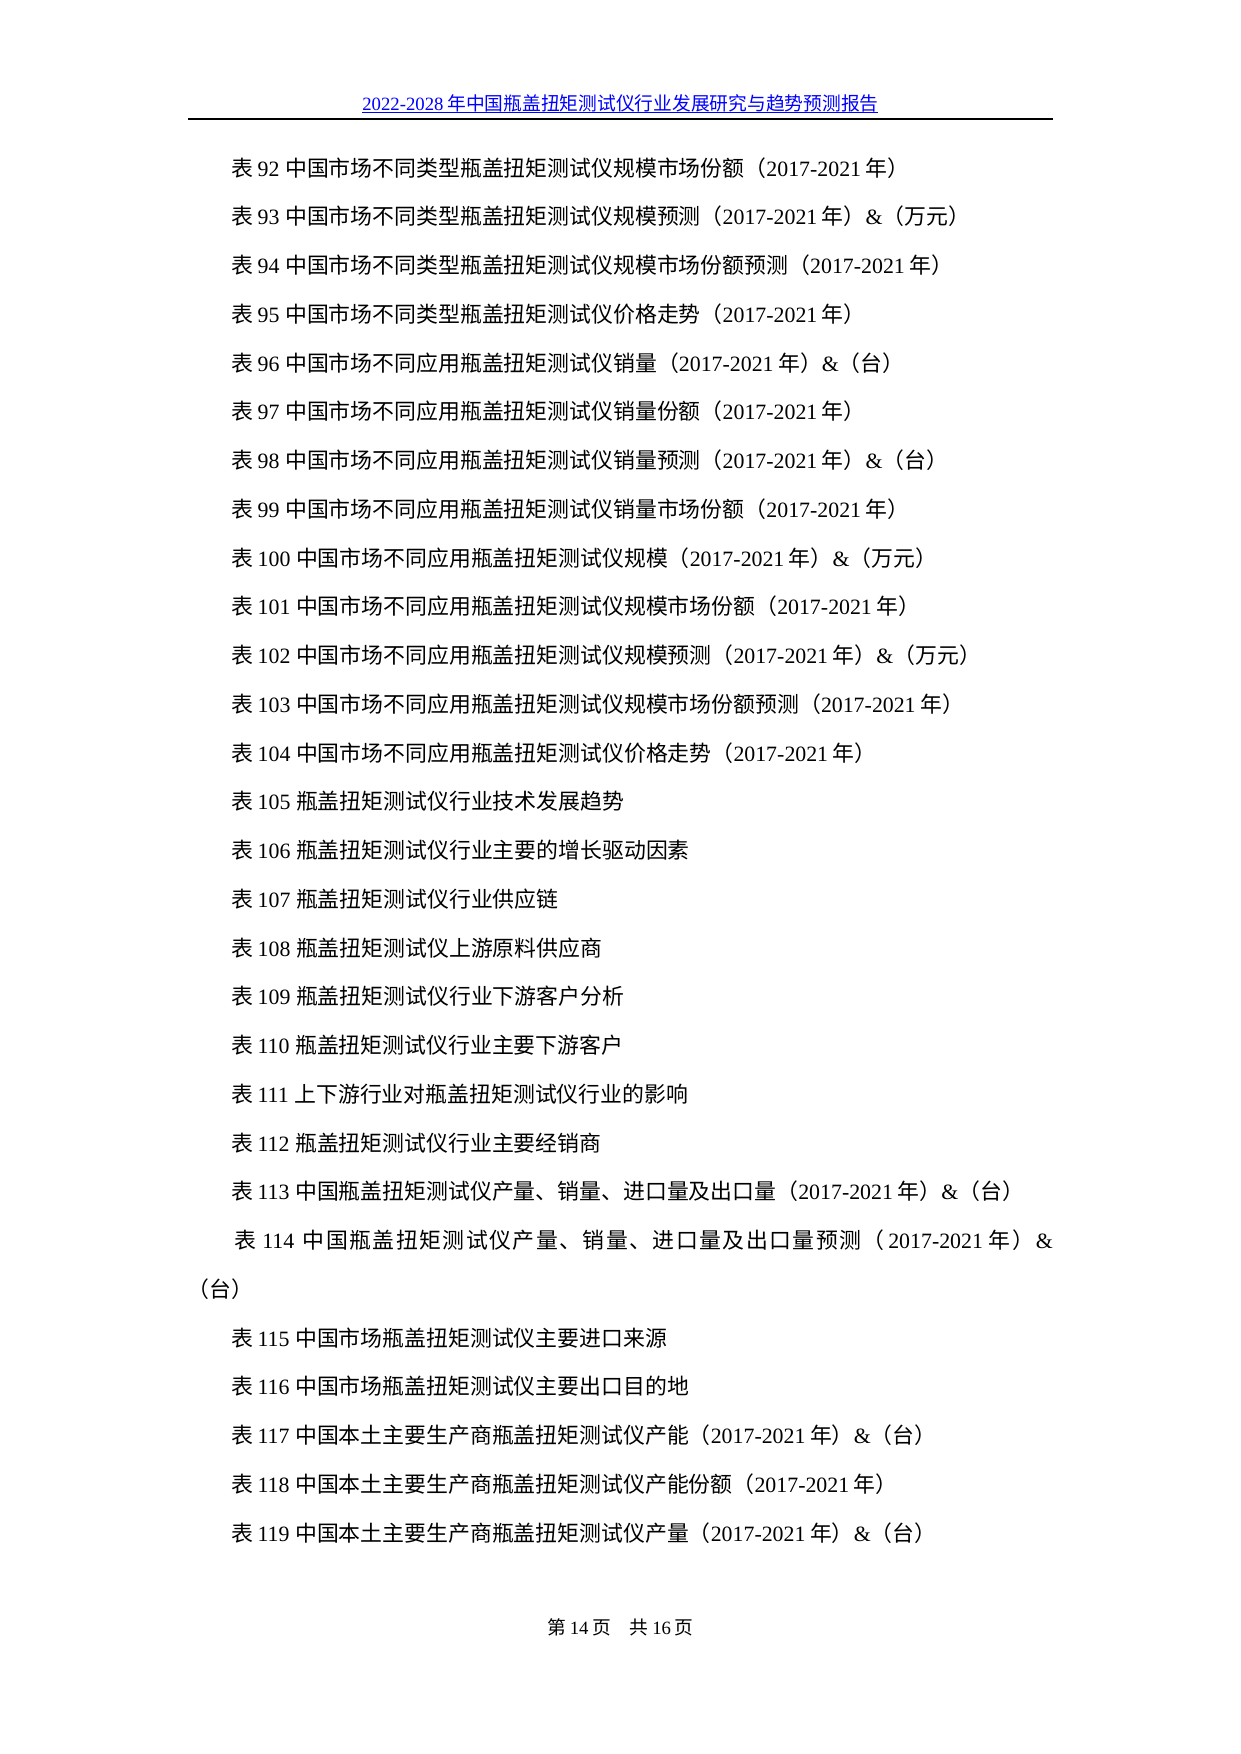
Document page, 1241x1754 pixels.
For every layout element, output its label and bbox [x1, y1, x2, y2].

text [187, 150, 1053, 1548]
